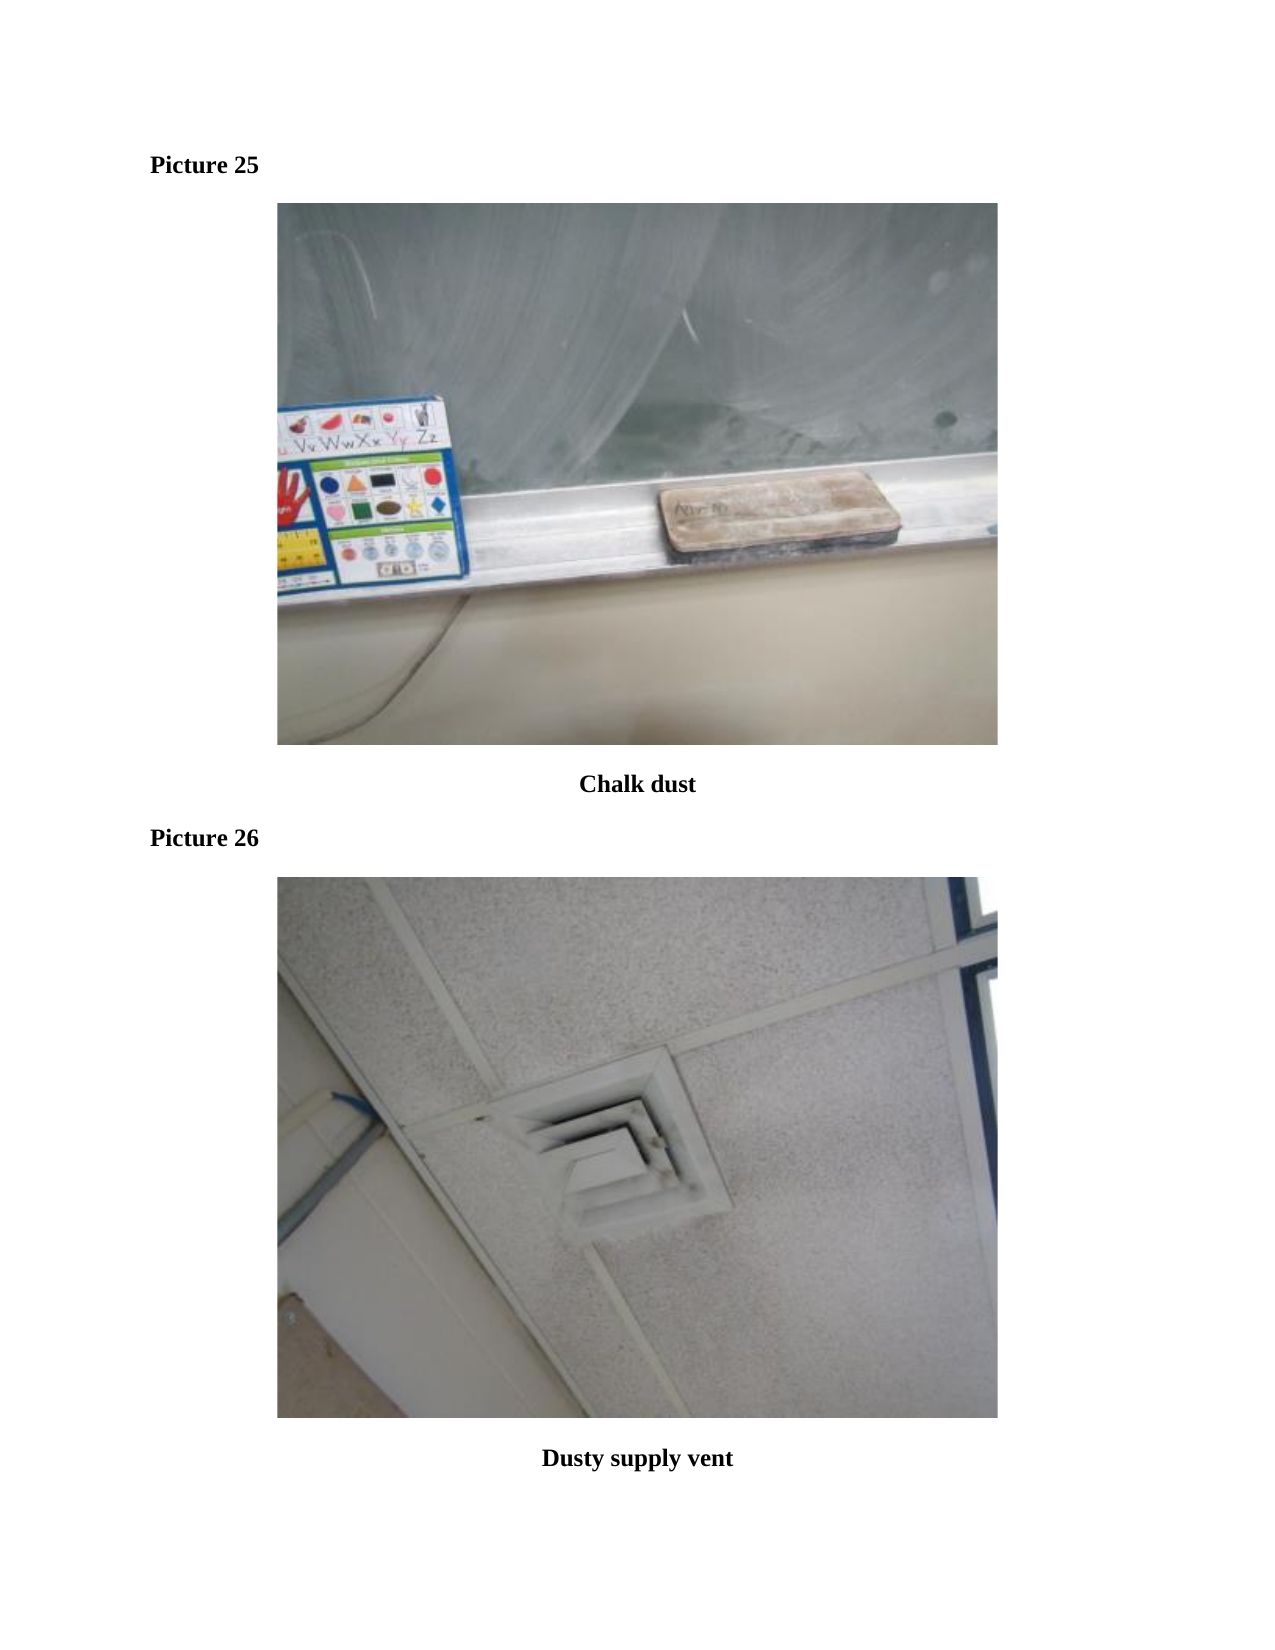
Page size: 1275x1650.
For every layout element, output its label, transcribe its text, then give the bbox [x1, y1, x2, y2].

picture [277, 203, 998, 745]
picture [277, 877, 998, 1418]
text Picture 25 [150, 150, 1125, 179]
text Picture 26 [150, 823, 1125, 852]
text Dusty supply vent [150, 1443, 1125, 1472]
text Chalk dust [150, 769, 1125, 798]
